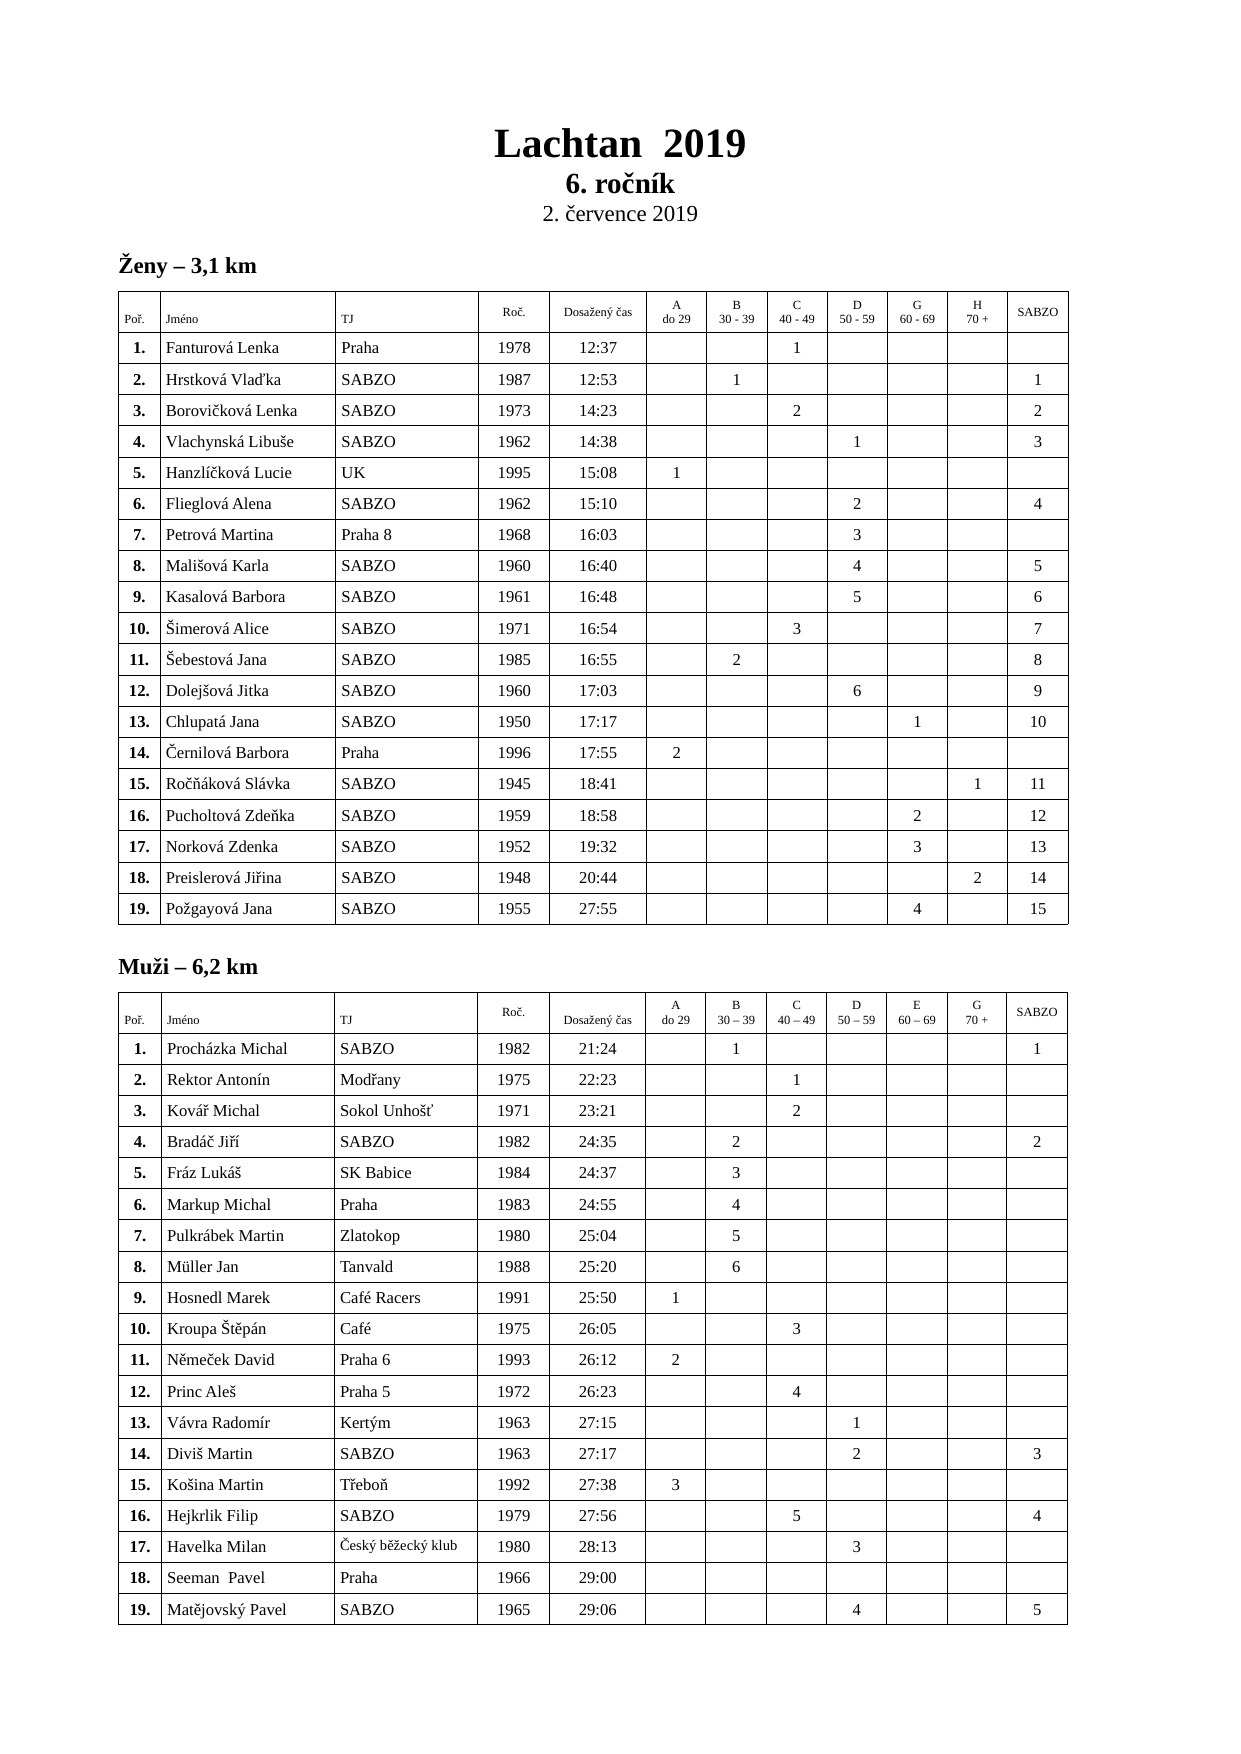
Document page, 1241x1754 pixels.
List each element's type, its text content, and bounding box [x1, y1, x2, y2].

table_cell 14:38 [550, 426, 646, 456]
table_cell [888, 520, 947, 550]
table_cell [887, 1501, 947, 1531]
table_cell [948, 1439, 1006, 1468]
table_cell 25:50 [550, 1283, 645, 1313]
table_cell Šebestová Jana [161, 644, 335, 674]
table_cell SABZO [336, 644, 478, 674]
text Lachtan 2019 [118, 118, 1122, 166]
table_cell [948, 1034, 1006, 1064]
table_cell Praha 8 [336, 520, 478, 550]
table_header E 60 – 69 [887, 993, 947, 1032]
table_cell 1961 [479, 582, 549, 612]
table_cell [948, 1470, 1006, 1500]
table_cell 1985 [479, 644, 549, 674]
table_cell 1 [828, 426, 887, 456]
table_cell Havelka Milan [162, 1532, 334, 1562]
table_cell [948, 1189, 1006, 1219]
table_cell Chlupatá Jana [161, 707, 335, 737]
table_cell [1007, 1376, 1067, 1406]
table_cell [828, 831, 887, 861]
table_cell 17:17 [550, 707, 646, 737]
table_cell 1948 [479, 863, 549, 892]
table_header C 40 – 49 [767, 993, 826, 1032]
table_cell [887, 1594, 947, 1624]
table_cell 13. [119, 707, 160, 737]
table_cell [888, 769, 947, 799]
table_cell SABZO [335, 1034, 477, 1064]
table_cell 16:40 [550, 551, 646, 581]
table_cell [767, 1439, 826, 1468]
table_cell 4 [828, 551, 887, 581]
table_cell 2 [707, 644, 767, 674]
table_cell [768, 863, 827, 892]
table_cell Dolejšová Jitka [161, 676, 335, 706]
table_cell 17:55 [550, 738, 646, 768]
table_cell Němeček David [162, 1345, 334, 1375]
table_cell 1991 [478, 1283, 549, 1313]
table_cell 1 [706, 1034, 766, 1064]
table_cell Flieglová Alena [161, 489, 335, 519]
table_cell 1979 [478, 1501, 549, 1531]
table_cell [706, 1376, 766, 1406]
table_cell 6. [119, 489, 160, 519]
table_cell [827, 1252, 886, 1282]
table_cell [948, 894, 1007, 924]
table_cell [887, 1345, 947, 1375]
table_cell Seeman Pavel [162, 1563, 334, 1593]
table_cell 13. [119, 1407, 161, 1437]
table_cell 27:15 [550, 1407, 645, 1437]
text 2. července 2019 [118, 199, 1122, 226]
table_cell [948, 1314, 1006, 1344]
table_cell [646, 1563, 705, 1593]
table_cell 17:03 [550, 676, 646, 706]
table_cell 1993 [478, 1345, 549, 1375]
table_cell Hejkrlik Filip [162, 1501, 334, 1531]
table_cell 8. [119, 1252, 161, 1282]
table_cell [707, 676, 767, 706]
table_cell 3 [888, 831, 947, 861]
table_cell [707, 769, 767, 799]
table_cell 12. [119, 676, 160, 706]
table_cell [948, 1532, 1006, 1562]
table_cell [887, 1220, 947, 1251]
text 6. ročník [118, 166, 1122, 199]
table_cell 1965 [478, 1594, 549, 1624]
table_cell 6 [828, 676, 887, 706]
table_cell 12:53 [550, 364, 646, 394]
table_cell 1 [888, 707, 947, 737]
table_cell 4 [1008, 489, 1068, 519]
table_cell [948, 1283, 1006, 1313]
table_cell [646, 1158, 705, 1188]
table_cell 27:38 [550, 1470, 645, 1500]
table_header Roč. [479, 292, 549, 332]
table_cell [647, 707, 706, 737]
table_cell [706, 1065, 766, 1095]
table_cell 7. [119, 1220, 161, 1251]
table_cell 10 [1008, 707, 1068, 737]
table_cell 2. [119, 1065, 161, 1095]
table_cell [948, 1158, 1006, 1188]
table_cell [828, 863, 887, 892]
table_cell [948, 800, 1007, 830]
table_cell Modřany [335, 1065, 477, 1095]
table_cell 4 [827, 1594, 886, 1624]
table_cell [646, 1594, 705, 1624]
table_cell Požgayová Jana [161, 894, 335, 924]
table_cell Princ Aleš [162, 1376, 334, 1406]
table_cell [647, 426, 706, 456]
table_cell Hrstková Vlaďka [161, 364, 335, 394]
table_header Jméno [162, 993, 334, 1032]
table_cell 13 [1008, 831, 1068, 861]
table_cell 2 [768, 395, 827, 425]
table_cell Preislerová Jiřina [161, 863, 335, 892]
table_cell 1995 [479, 458, 549, 488]
table_cell 1962 [479, 426, 549, 456]
table_cell 26:05 [550, 1314, 645, 1344]
table_cell [887, 1283, 947, 1313]
table_cell [646, 1407, 705, 1437]
table_cell 4. [119, 426, 160, 456]
table_cell 24:37 [550, 1158, 645, 1188]
table_cell Hanzlíčková Lucie [161, 458, 335, 488]
table_cell 19. [119, 894, 160, 924]
table_cell Norková Zdenka [161, 831, 335, 861]
table_cell [827, 1314, 886, 1344]
table_cell [948, 1563, 1006, 1593]
table_cell [888, 863, 947, 892]
table_cell Praha [336, 333, 478, 363]
table_cell [1007, 1532, 1067, 1562]
table_cell [827, 1376, 886, 1406]
table_cell Fanturová Lenka [161, 333, 335, 363]
table_cell [1007, 1563, 1067, 1593]
table_cell [646, 1096, 705, 1126]
table_cell 7 [1008, 613, 1068, 643]
table_cell 16:54 [550, 613, 646, 643]
table_cell [948, 333, 1007, 363]
table_cell 18. [119, 1563, 161, 1593]
table_cell 19:32 [550, 831, 646, 861]
table_cell 6 [706, 1252, 766, 1282]
table_cell [647, 644, 706, 674]
table_header Jméno [161, 292, 335, 332]
table_cell 20:44 [550, 863, 646, 892]
table_cell 15. [119, 769, 160, 799]
table_cell 4 [888, 894, 947, 924]
table_cell 1 [768, 333, 827, 363]
table_cell [767, 1345, 826, 1375]
table_cell 8 [1008, 644, 1068, 674]
table_cell 14:23 [550, 395, 646, 425]
table_cell 6 [1008, 582, 1068, 612]
table_cell 29:00 [550, 1563, 645, 1593]
table_cell 11 [1008, 769, 1068, 799]
table_cell [707, 520, 767, 550]
table_cell SABZO [335, 1439, 477, 1468]
table_cell [888, 644, 947, 674]
table_cell [888, 395, 947, 425]
table_cell [768, 831, 827, 861]
table_cell [948, 1096, 1006, 1126]
table_cell [768, 458, 827, 488]
table_cell 1973 [479, 395, 549, 425]
table_cell [1007, 1345, 1067, 1375]
table_cell 24:35 [550, 1127, 645, 1157]
table_cell [768, 582, 827, 612]
table_cell [706, 1407, 766, 1437]
table_cell [828, 364, 887, 394]
table_cell [647, 676, 706, 706]
table_cell 1975 [478, 1065, 549, 1095]
table_cell 1955 [479, 894, 549, 924]
table_cell UK [336, 458, 478, 488]
table_cell 2 [1008, 395, 1068, 425]
table_cell [646, 1376, 705, 1406]
table_cell [888, 426, 947, 456]
table_cell [827, 1127, 886, 1157]
table_cell 15:10 [550, 489, 646, 519]
table_cell [647, 613, 706, 643]
table_cell [948, 582, 1007, 612]
table_cell SABZO [336, 551, 478, 581]
table_cell 2 [1007, 1127, 1067, 1157]
table_cell [1008, 738, 1068, 768]
table_cell [828, 613, 887, 643]
table_cell 1952 [479, 831, 549, 861]
table_header TJ [335, 993, 477, 1032]
table_cell 4. [119, 1127, 161, 1157]
table_cell [948, 520, 1007, 550]
table_cell 5 [828, 582, 887, 612]
text Muži – 6,2 km [118, 953, 1122, 979]
table_cell [647, 395, 706, 425]
table_cell [1008, 520, 1068, 550]
table_cell [646, 1034, 705, 1064]
table_cell 4 [706, 1189, 766, 1219]
table_cell Praha 6 [335, 1345, 477, 1375]
table_cell 1 [948, 769, 1007, 799]
table_cell [767, 1127, 826, 1157]
table_cell [647, 364, 706, 394]
table_cell 2. [119, 364, 160, 394]
table_cell 1963 [478, 1439, 549, 1468]
table_cell [768, 551, 827, 581]
table_cell 14. [119, 1439, 161, 1468]
table_cell [888, 676, 947, 706]
table_cell Vávra Radomír [162, 1407, 334, 1437]
table_cell 2 [888, 800, 947, 830]
table_cell [1007, 1283, 1067, 1313]
table_cell [828, 738, 887, 768]
table_cell [646, 1532, 705, 1562]
table_cell [647, 769, 706, 799]
table_cell [768, 489, 827, 519]
table_cell Mališová Karla [161, 551, 335, 581]
table_cell 1971 [478, 1096, 549, 1126]
table_cell 18. [119, 863, 160, 892]
table_cell [948, 551, 1007, 581]
table_cell 16:55 [550, 644, 646, 674]
table_cell [887, 1532, 947, 1562]
table_cell SABZO [336, 769, 478, 799]
table_cell 15. [119, 1470, 161, 1500]
table_cell 1966 [478, 1563, 549, 1593]
table_cell 16. [119, 800, 160, 830]
table_cell Café [335, 1314, 477, 1344]
table_cell 3 [646, 1470, 705, 1500]
table_cell [948, 458, 1007, 488]
table_cell [707, 551, 767, 581]
table_cell 1960 [479, 551, 549, 581]
table_cell [948, 1065, 1006, 1095]
table_cell Kertým [335, 1407, 477, 1437]
table_cell 10. [119, 613, 160, 643]
table_cell [707, 333, 767, 363]
table_cell [827, 1563, 886, 1593]
table_cell [948, 613, 1007, 643]
table_cell [827, 1220, 886, 1251]
table_cell 5 [767, 1501, 826, 1531]
table_cell 2 [647, 738, 706, 768]
table_cell 1978 [479, 333, 549, 363]
table_cell 15:08 [550, 458, 646, 488]
table_header B 30 - 39 [707, 292, 767, 332]
table_cell [647, 831, 706, 861]
table_cell Pulkrábek Martin [162, 1220, 334, 1251]
table_cell [707, 395, 767, 425]
table_cell 1945 [479, 769, 549, 799]
table_cell [706, 1470, 766, 1500]
table_cell 3. [119, 395, 160, 425]
table_cell 4 [767, 1376, 826, 1406]
table_cell [768, 800, 827, 830]
table_cell SABZO [336, 800, 478, 830]
table_cell 16:48 [550, 582, 646, 612]
table_cell SABZO [336, 831, 478, 861]
table_cell [646, 1220, 705, 1251]
table_cell [707, 707, 767, 737]
table_cell 6. [119, 1189, 161, 1219]
table_cell [767, 1220, 826, 1251]
table_cell Košina Martin [162, 1470, 334, 1500]
table_cell 3 [767, 1314, 826, 1344]
table_header D 50 - 59 [828, 292, 887, 332]
table_cell [948, 707, 1007, 737]
table_cell [887, 1158, 947, 1188]
table_cell 27:55 [550, 894, 646, 924]
table_cell [887, 1189, 947, 1219]
table_cell 5 [1008, 551, 1068, 581]
table_cell [768, 738, 827, 768]
table_cell [948, 1220, 1006, 1251]
table_cell 5. [119, 1158, 161, 1188]
table_cell Petrová Martina [161, 520, 335, 550]
table_cell 1984 [478, 1158, 549, 1188]
table_cell 3 [768, 613, 827, 643]
table_cell [706, 1096, 766, 1126]
table_cell 29:06 [550, 1594, 645, 1624]
table_cell [887, 1563, 947, 1593]
table_header Roč. [478, 993, 549, 1032]
table_cell Bradáč Jiří [162, 1127, 334, 1157]
table_cell [768, 894, 827, 924]
table_cell 12:37 [550, 333, 646, 363]
table_cell SABZO [336, 707, 478, 737]
table_cell 1 [646, 1283, 705, 1313]
table_cell 5 [1007, 1594, 1067, 1624]
table_cell [647, 582, 706, 612]
table_cell [707, 489, 767, 519]
table_cell [888, 738, 947, 768]
table_cell 1 [1008, 364, 1068, 394]
table_cell [828, 333, 887, 363]
table_cell Kasalová Barbora [161, 582, 335, 612]
table_cell [827, 1034, 886, 1064]
table_cell [827, 1470, 886, 1500]
table_cell [768, 520, 827, 550]
table_cell Kovář Michal [162, 1096, 334, 1126]
table_cell [1007, 1065, 1067, 1095]
table_cell Ročňáková Slávka [161, 769, 335, 799]
table_cell [887, 1252, 947, 1282]
table_cell 14. [119, 738, 160, 768]
table_cell [828, 644, 887, 674]
table_cell [888, 613, 947, 643]
table_cell 22:23 [550, 1065, 645, 1095]
table_cell 2 [646, 1345, 705, 1375]
table_cell Šimerová Alice [161, 613, 335, 643]
table_cell [887, 1127, 947, 1157]
table_cell 16:03 [550, 520, 646, 550]
table_cell [1008, 333, 1068, 363]
table_cell SABZO [336, 676, 478, 706]
table_cell [827, 1283, 886, 1313]
table_cell [888, 551, 947, 581]
table_cell [768, 769, 827, 799]
table_cell Sokol Unhošť [335, 1096, 477, 1126]
table_cell [706, 1594, 766, 1624]
table_cell Matějovský Pavel [162, 1594, 334, 1624]
table_cell [767, 1252, 826, 1282]
table_cell 9. [119, 582, 160, 612]
table_cell [948, 426, 1007, 456]
table_cell 25:04 [550, 1220, 645, 1251]
table_cell [646, 1314, 705, 1344]
table_cell [1007, 1252, 1067, 1282]
table_cell [767, 1034, 826, 1064]
table_cell 26:23 [550, 1376, 645, 1406]
table_cell [768, 426, 827, 456]
table_cell Praha [335, 1563, 477, 1593]
table_cell [948, 1252, 1006, 1282]
table_cell [646, 1439, 705, 1468]
table_cell [887, 1407, 947, 1437]
table_cell [1007, 1407, 1067, 1437]
table_header SABZO [1007, 993, 1067, 1032]
table_cell 16. [119, 1501, 161, 1531]
table_header G 60 - 69 [888, 292, 947, 332]
table_cell 1971 [479, 613, 549, 643]
table_cell [767, 1532, 826, 1562]
table_cell [948, 1594, 1006, 1624]
table_cell [887, 1470, 947, 1500]
table_cell SABZO [336, 364, 478, 394]
table_cell [1007, 1189, 1067, 1219]
table_cell [707, 613, 767, 643]
table_cell [706, 1283, 766, 1313]
table_cell 1992 [478, 1470, 549, 1500]
table_cell [948, 676, 1007, 706]
table_cell 2 [948, 863, 1007, 892]
table_cell [1007, 1158, 1067, 1188]
table_cell Fráz Lukáš [162, 1158, 334, 1188]
table_cell [948, 1407, 1006, 1437]
table_cell [948, 489, 1007, 519]
table_cell [948, 364, 1007, 394]
table_cell 1 [1007, 1034, 1067, 1064]
table_cell Černilová Barbora [161, 738, 335, 768]
table_cell [646, 1501, 705, 1531]
table_cell 28:13 [550, 1532, 645, 1562]
table_cell [647, 863, 706, 892]
table_cell Vlachynská Libuše [161, 426, 335, 456]
table_cell SABZO [335, 1127, 477, 1157]
table_cell [948, 831, 1007, 861]
table_cell [1008, 458, 1068, 488]
table_header A do 29 [647, 292, 706, 332]
table_cell 8. [119, 551, 160, 581]
table_cell [887, 1065, 947, 1095]
table_cell [768, 707, 827, 737]
table_cell [706, 1439, 766, 1468]
table_cell [706, 1563, 766, 1593]
table_cell [707, 863, 767, 892]
table_header D 50 – 59 [827, 993, 886, 1032]
table_cell SK Babice [335, 1158, 477, 1188]
table_cell [768, 364, 827, 394]
table_cell 19. [119, 1594, 161, 1624]
table_cell 2 [827, 1439, 886, 1468]
table_cell [828, 395, 887, 425]
table_cell 5. [119, 458, 160, 488]
table_cell [827, 1345, 886, 1375]
table_cell 1980 [478, 1220, 549, 1251]
table_cell [827, 1501, 886, 1531]
table_cell 2 [828, 489, 887, 519]
table_cell Zlatokop [335, 1220, 477, 1251]
table_cell 17. [119, 831, 160, 861]
table_cell [887, 1096, 947, 1126]
table_cell 17. [119, 1532, 161, 1562]
table_cell Praha 5 [335, 1376, 477, 1406]
table_cell [828, 800, 887, 830]
table_cell [647, 333, 706, 363]
table_cell 9 [1008, 676, 1068, 706]
table_cell 1 [767, 1065, 826, 1095]
table_cell 1962 [479, 489, 549, 519]
table_cell 1959 [479, 800, 549, 830]
table_cell 1968 [479, 520, 549, 550]
table_cell SABZO [335, 1501, 477, 1531]
table_cell Praha [336, 738, 478, 768]
table_cell Pucholtová Zdeňka [161, 800, 335, 830]
table_header Poř. [119, 993, 161, 1032]
table_cell 11. [119, 1345, 161, 1375]
table_cell [767, 1470, 826, 1500]
table_header Dosažený čas [550, 292, 646, 332]
table_cell [887, 1376, 947, 1406]
table_cell [646, 1189, 705, 1219]
table_cell [1007, 1096, 1067, 1126]
table_cell [887, 1034, 947, 1064]
table_cell 1982 [478, 1034, 549, 1064]
table_cell [706, 1314, 766, 1344]
table_cell 27:56 [550, 1501, 645, 1531]
table_cell [948, 395, 1007, 425]
table_cell 25:20 [550, 1252, 645, 1282]
table_cell [706, 1345, 766, 1375]
table_cell 5 [706, 1220, 766, 1251]
table_cell [647, 489, 706, 519]
table_cell 12 [1008, 800, 1068, 830]
table_cell 2 [706, 1127, 766, 1157]
table_cell [647, 800, 706, 830]
table_cell SABZO [336, 489, 478, 519]
table_cell 7. [119, 520, 160, 550]
table_cell 24:55 [550, 1189, 645, 1219]
table_cell 1996 [479, 738, 549, 768]
table_cell 1 [827, 1407, 886, 1437]
table_cell Hosnedl Marek [162, 1283, 334, 1313]
table_cell [1007, 1470, 1067, 1500]
table_cell SABZO [336, 894, 478, 924]
table_cell [707, 738, 767, 768]
table_cell [647, 894, 706, 924]
table_cell 21:24 [550, 1034, 645, 1064]
table_header Dosažený čas [550, 993, 645, 1032]
table_cell [767, 1594, 826, 1624]
table_cell Tanvald [335, 1252, 477, 1282]
table_cell Třeboň [335, 1470, 477, 1500]
table_header C 40 - 49 [768, 292, 827, 332]
table_cell [828, 894, 887, 924]
table_cell Český běžecký klub [335, 1532, 477, 1562]
table_cell [828, 707, 887, 737]
table_cell [767, 1563, 826, 1593]
table_cell Borovičková Lenka [161, 395, 335, 425]
table_cell SABZO [336, 426, 478, 456]
table_cell 2 [767, 1096, 826, 1126]
table_cell 3 [827, 1532, 886, 1562]
table_cell [768, 676, 827, 706]
table_cell [767, 1189, 826, 1219]
table_cell SABZO [336, 613, 478, 643]
table_cell SABZO [336, 863, 478, 892]
table_cell [948, 1501, 1006, 1531]
table_cell [647, 520, 706, 550]
table_header SABZO [1008, 292, 1068, 332]
table_cell [647, 551, 706, 581]
table_cell 3 [706, 1158, 766, 1188]
table_cell [707, 582, 767, 612]
table_cell [887, 1439, 947, 1468]
table_cell 27:17 [550, 1439, 645, 1468]
table_cell [828, 458, 887, 488]
table_cell [888, 582, 947, 612]
table_cell [827, 1065, 886, 1095]
table_cell 4 [1007, 1501, 1067, 1531]
table_cell 1982 [478, 1127, 549, 1157]
table_cell 12. [119, 1376, 161, 1406]
table_cell Müller Jan [162, 1252, 334, 1282]
table_cell 18:58 [550, 800, 646, 830]
table_cell [948, 738, 1007, 768]
table_header B 30 – 39 [706, 993, 766, 1032]
table_cell [1007, 1220, 1067, 1251]
table_cell 1 [707, 364, 767, 394]
table_cell [768, 644, 827, 674]
table_cell 3 [828, 520, 887, 550]
table_cell [888, 364, 947, 394]
table_cell [706, 1532, 766, 1562]
table_cell [888, 489, 947, 519]
table_header H 70 + [948, 292, 1007, 332]
table_cell [706, 1501, 766, 1531]
table_cell [948, 1127, 1006, 1157]
table_cell 3. [119, 1096, 161, 1126]
table_cell Markup Michal [162, 1189, 334, 1219]
table_cell 9. [119, 1283, 161, 1313]
table_cell [828, 769, 887, 799]
table_cell [646, 1252, 705, 1282]
table_cell 11. [119, 644, 160, 674]
table_cell [888, 333, 947, 363]
table_cell [948, 1376, 1006, 1406]
table_cell 1950 [479, 707, 549, 737]
table_cell 18:41 [550, 769, 646, 799]
table_cell SABZO [335, 1594, 477, 1624]
table_cell [827, 1158, 886, 1188]
table_cell 26:12 [550, 1345, 645, 1375]
table_cell 10. [119, 1314, 161, 1344]
table_cell SABZO [336, 395, 478, 425]
table_cell 3 [1007, 1439, 1067, 1468]
table_header Poř. [119, 292, 160, 332]
table_cell SABZO [336, 582, 478, 612]
table_cell Kroupa Štěpán [162, 1314, 334, 1344]
table_cell [888, 458, 947, 488]
table_cell [707, 458, 767, 488]
table_cell 1972 [478, 1376, 549, 1406]
table_cell 1987 [479, 364, 549, 394]
table_cell 1. [119, 333, 160, 363]
table_cell Rektor Antonín [162, 1065, 334, 1095]
table_cell 1 [647, 458, 706, 488]
table_cell Diviš Martin [162, 1439, 334, 1468]
table_cell 1963 [478, 1407, 549, 1437]
table_cell 1983 [478, 1189, 549, 1219]
text Ženy – 3,1 km [118, 252, 1122, 279]
table_cell [948, 644, 1007, 674]
table_cell 3 [1008, 426, 1068, 456]
table_cell [707, 426, 767, 456]
table_cell [646, 1127, 705, 1157]
table_cell Procházka Michal [162, 1034, 334, 1064]
table_cell 1988 [478, 1252, 549, 1282]
table_cell [767, 1158, 826, 1188]
table_cell 14 [1008, 863, 1068, 892]
table_cell 1980 [478, 1532, 549, 1562]
table_cell [1007, 1314, 1067, 1344]
table_header A do 29 [646, 993, 705, 1032]
table_cell [707, 800, 767, 830]
table_cell [767, 1407, 826, 1437]
table_cell [707, 894, 767, 924]
table_cell 15 [1008, 894, 1068, 924]
table_cell [646, 1065, 705, 1095]
table_cell [948, 1345, 1006, 1375]
table_cell 1975 [478, 1314, 549, 1344]
table_cell [827, 1096, 886, 1126]
table_cell [707, 831, 767, 861]
table_cell Praha [335, 1189, 477, 1219]
table_header G 70 + [948, 993, 1006, 1032]
table_cell Café Racers [335, 1283, 477, 1313]
table_cell [887, 1314, 947, 1344]
table_header TJ [336, 292, 478, 332]
table_cell 23:21 [550, 1096, 645, 1126]
table_cell [767, 1283, 826, 1313]
table_cell 1. [119, 1034, 161, 1064]
table_cell [827, 1189, 886, 1219]
table_cell 1960 [479, 676, 549, 706]
